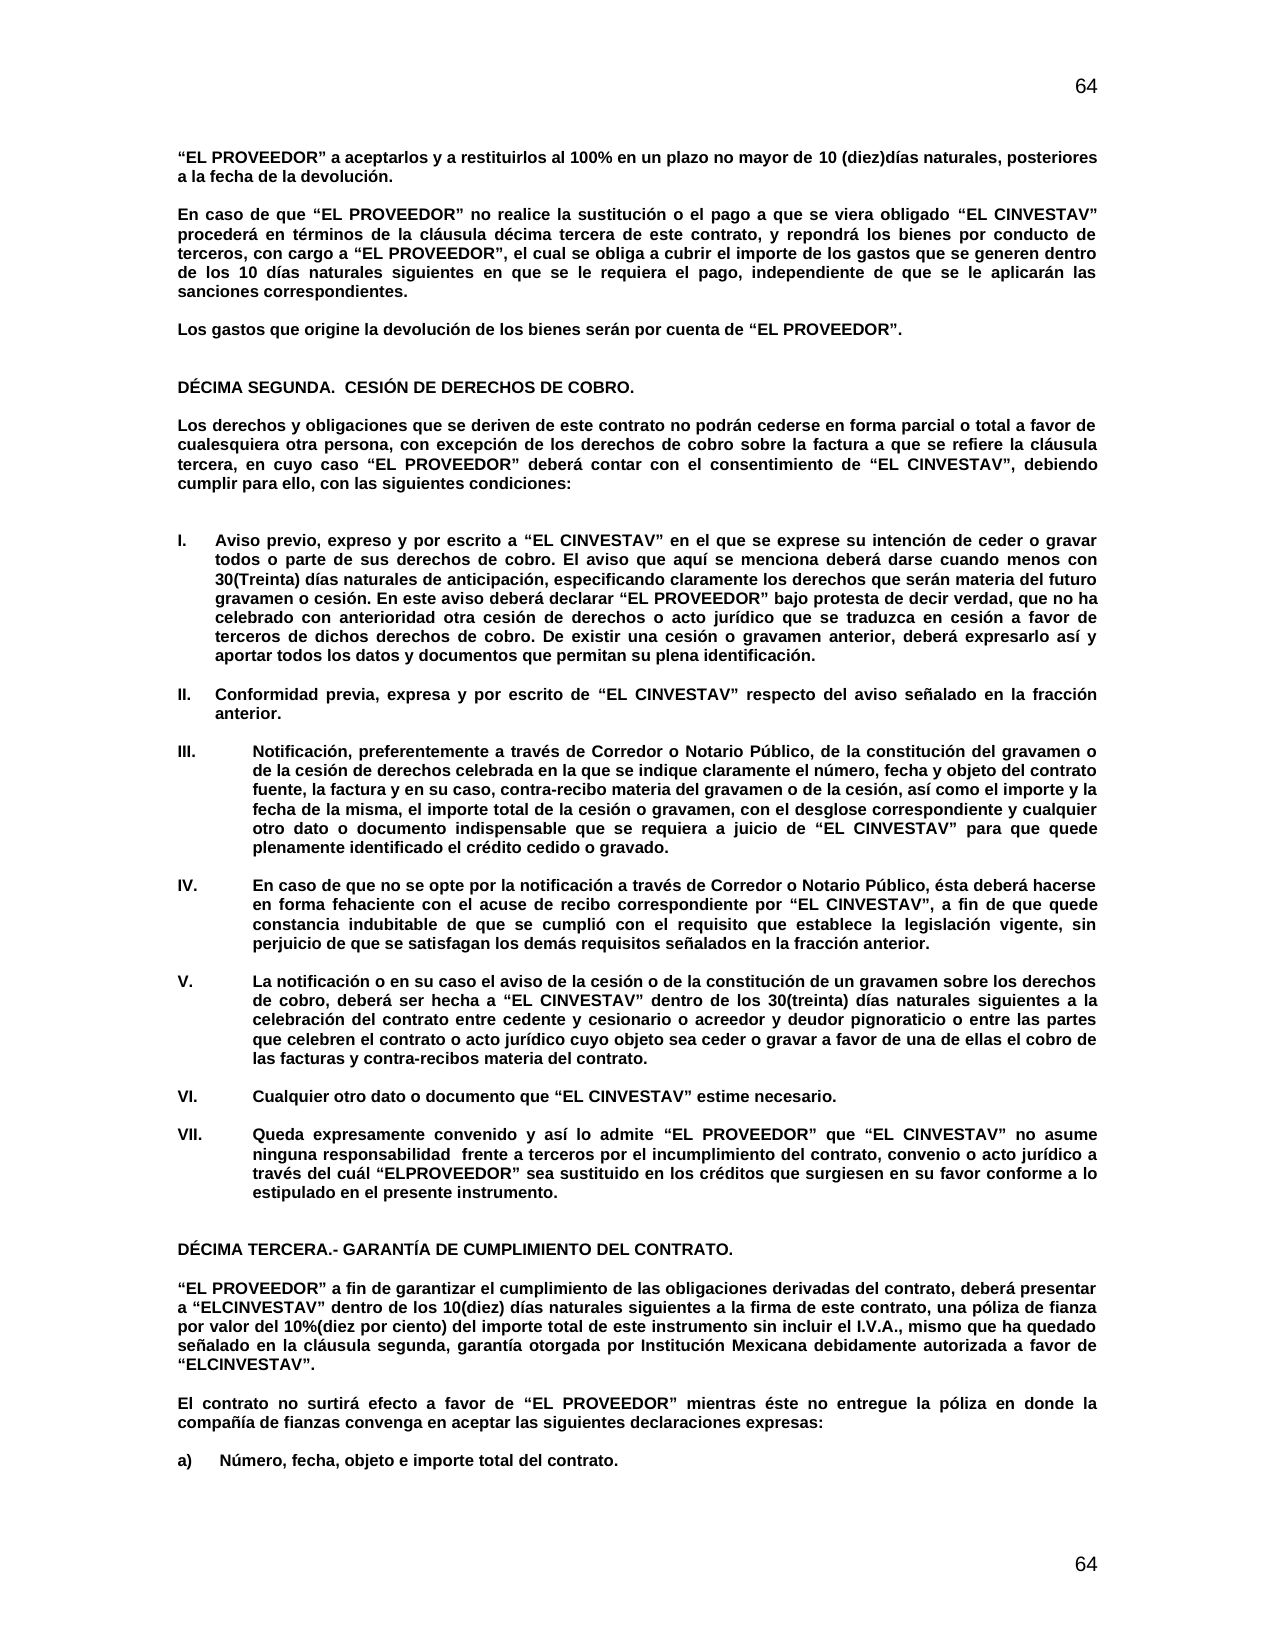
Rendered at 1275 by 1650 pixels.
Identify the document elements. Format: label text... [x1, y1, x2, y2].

title DÉCIMA TERCERA.- GARANTÍA DE CUMPLIMIENTO DEL CONTRATO. [177, 1240, 1098, 1259]
title El contrato no surtirá efecto a favor de “EL PROVEEDOR” mientras éste no entregue la póliza en donde la compañía de fianzas convenga en aceptar las siguientes declaraciones expresas: [177, 1393, 1098, 1432]
title En caso de que “EL PROVEEDOR” no realice la sustitución o el pago a que se viera obligado “EL CINVESTAV” procederá en términos de la cláusula décima tercera de este contrato, y repondrá los bienes por conducto de terceros, con cargo a “EL PROVEEDOR”, el cual se obliga a cubrir el importe de los gastos que se generen dentro de los 10 días naturales siguientes en que se le requiera el pago, independiente de que se le aplicarán las sanciones correspondientes. [177, 205, 1098, 301]
title Conformidad previa, expresa y por escrito de “EL CINVESTAV” respecto del aviso señalado en la fracción anterior. [177, 684, 1098, 723]
title Los gastos que origine la devolución de los bienes serán por cuenta de “EL PROVEEDOR”. [177, 320, 1098, 339]
title DÉCIMA SEGUNDA. CESIÓN DE DERECHOS DE COBRO. [177, 378, 1098, 397]
title En caso de que no se opte por la notificación a través de Corredor o Notario Público, ésta deberá hacerse en forma fehaciente con el acuse de recibo correspondiente por “EL CINVESTAV”, a fin de que quede constancia indubitable de que se cumplió con el requisito que establece la legislación vigente, sin perjuicio de que se satisfagan los demás requisitos señalados en la fracción anterior. [177, 876, 1098, 953]
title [177, 148, 1098, 186]
title Queda expresamente convenido y así lo admite “EL PROVEEDOR” que “EL CINVESTAV” no asume ninguna responsabilidad frente a terceros por el incumplimiento del contrato, convenio o acto jurídico a través del cuál “ELPROVEEDOR” sea sustituido en los créditos que surgiesen en su favor conforme a lo estipulado en el presente instrumento. [177, 1125, 1098, 1202]
title “EL PROVEEDOR” a fin de garantizar el cumplimiento de las obligaciones derivadas del contrato, deberá presentar a “ELCINVESTAV” dentro de los 10(diez) días naturales siguientes a la firma de este contrato, una póliza de fianza por valor del 10%(diez por ciento) del importe total de este instrumento sin incluir el I.V.A., mismo que ha quedado señalado en la cláusula segunda, garantía otorgada por Institución Mexicana debidamente autorizada a favor de “ELCINVESTAV”. [177, 1278, 1098, 1374]
title Número, fecha, objeto e importe total del contrato. [177, 1451, 1098, 1470]
title Los derechos y obligaciones que se deriven de este contrato no podrán cederse en forma parcial o total a favor de cualesquiera otra persona, con excepción de los derechos de cobro sobre la factura a que se refiere la cláusula tercera, en cuyo caso “EL PROVEEDOR” deberá contar con el consentimiento de “EL CINVESTAV”, debiendo cumplir para ello, con las siguientes condiciones: [177, 416, 1098, 493]
title Aviso previo, expreso y por escrito a “EL CINVESTAV” en el que se exprese su intención de ceder o gravar todos o parte de sus derechos de cobro. El aviso que aquí se menciona deberá darse cuando menos con 30(Treinta) días naturales de anticipación, especificando claramente los derechos que serán materia del futuro gravamen o cesión. En este aviso deberá declarar “EL PROVEEDOR” bajo protesta de decir verdad, que no ha celebrado con anterioridad otra cesión de derechos o acto jurídico que se traduzca en cesión a favor de terceros de dichos derechos de cobro. De existir una cesión o gravamen anterior, deberá expresarlo así y aportar todos los datos y documentos que permitan su plena identificación. [177, 531, 1098, 665]
title Notificación, preferentemente a través de Corredor o Notario Público, de la constitución del gravamen o de la cesión de derechos celebrada en la que se indique claramente el número, fecha y objeto del contrato fuente, la factura y en su caso, contra-recibo materia del gravamen o de la cesión, así como el importe y la fecha de la misma, el importe total de la cesión o gravamen, con el desglose correspondiente y cualquier otro dato o documento indispensable que se requiera a juicio de “EL CINVESTAV” para que quede plenamente identificado el crédito cedido o gravado. [177, 742, 1098, 857]
title Cualquier otro dato o documento que “EL CINVESTAV” estime necesario. [177, 1087, 1098, 1106]
title La notificación o en su caso el aviso de la cesión o de la constitución de un gravamen sobre los derechos de cobro, deberá ser hecha a “EL CINVESTAV” dentro de los 30(treinta) días naturales siguientes a la celebración del contrato entre cedente y cesionario o acreedor y deudor pignoraticio o entre las partes que celebren el contrato o acto jurídico cuyo objeto sea ceder o gravar a favor de una de ellas el cobro de las facturas y contra-recibos materia del contrato. [177, 972, 1098, 1068]
